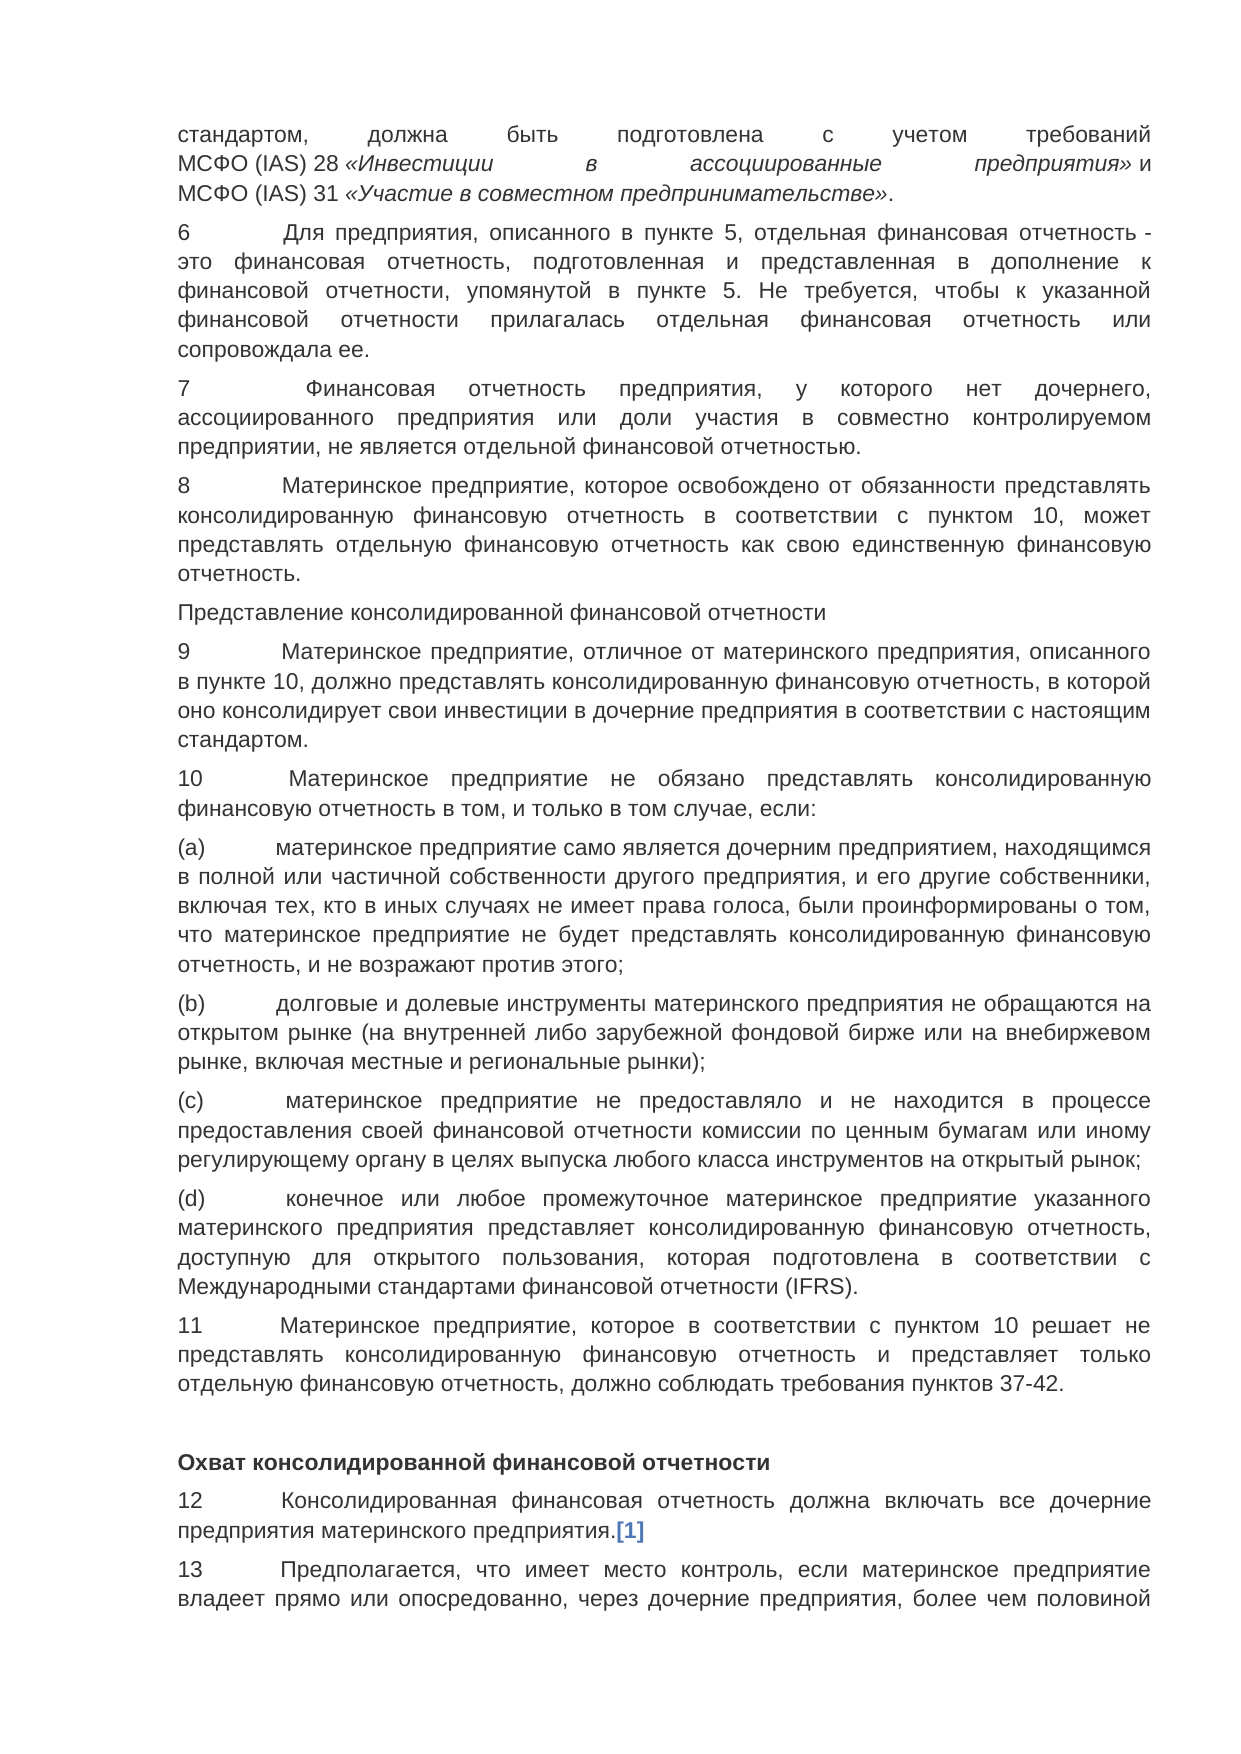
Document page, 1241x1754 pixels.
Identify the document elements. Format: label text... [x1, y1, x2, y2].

text 12 Консолидированная финансовая отчетность должна включать все дочерние предприятия материнского предприятия.[1] [177, 1484, 1152, 1543]
text (b) долговые и долевые инструменты материнского предприятия не обращаются на открытом рынке (на внутренней либо зарубежной фондовой бирже или на внебиржевом рынке, включая местные и региональные рынки); [177, 987, 1152, 1074]
text Представление консолидированной финансовой отчетности [177, 596, 1152, 626]
text 9 Материнское предприятие, отличное от материнского предприятия, описанного в пункте 10, должно представлять консолидированную финансовую отчетность, в которой оно консолидирует свои инвестиции в дочерние предприятия в соответствии с настоящим стандартом. [177, 635, 1152, 752]
text 6 Для предприятия, описанного в пункте 5, отдельная финансовая отчетность - это финансовая отчетность, подготовленная и представленная в дополнение к финансовой отчетности, упомянутой в пункте 5. Не требуется, чтобы к указанной финансовой отчетности прилагалась отдельная финансовая отчетность или сопровождала ее. [177, 216, 1152, 362]
text 11 Материнское предприятие, которое в соответствии с пунктом 10 решает не представлять консолидированную финансовую отчетность и представляет только отдельную финансовую отчетность, должно соблюдать требования пунктов 37-42. [177, 1309, 1152, 1397]
text 7 Финансовая отчетность предприятия, у которого нет дочернего, ассоциированного предприятия или доли участия в совместно контролируемом предприятии, не является отдельной финансовой отчетностью. [177, 372, 1152, 460]
text Охват консолидированной финансовой отчетности [177, 1446, 1152, 1475]
text (d) конечное или любое промежуточное материнское предприятие указанного материнского предприятия представляет консолидированную финансовую отчетность, доступную для открытого пользования, которая подготовлена в соответствии с Международными стандартами финансовой отчетности (IFRS). [177, 1182, 1152, 1299]
text 10 Материнское предприятие не обязано представлять консолидированную финансовую отчетность в том, и только в том случае, если: [177, 762, 1152, 821]
text 8 Материнское предприятие, которое освобождено от обязанности представлять консолидированную финансовую отчетность в соответствии с пунктом 10, может представлять отдельную финансовую отчетность как свою единственную финансовую отчетность. [177, 469, 1152, 587]
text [177, 1553, 1152, 1611]
text (c) материнское предприятие не предоставляло и не находится в процессе предоставления своей финансовой отчетности комиссии по ценным бумагам или иному регулирующему органу в целях выпуска любого класса инструментов на открытый рынок; [177, 1084, 1152, 1172]
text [177, 118, 1152, 206]
text (a) материнское предприятие само является дочерним предприятием, находящимся в полной или частичной собственности другого предприятия, и его другие собственники, включая тех, кто в иных случаях не имеет права голоса, были проинформированы о том, что материнское предприятие не будет представлять консолидированную финансовую отчетность, и не возражают против этого; [177, 831, 1152, 977]
